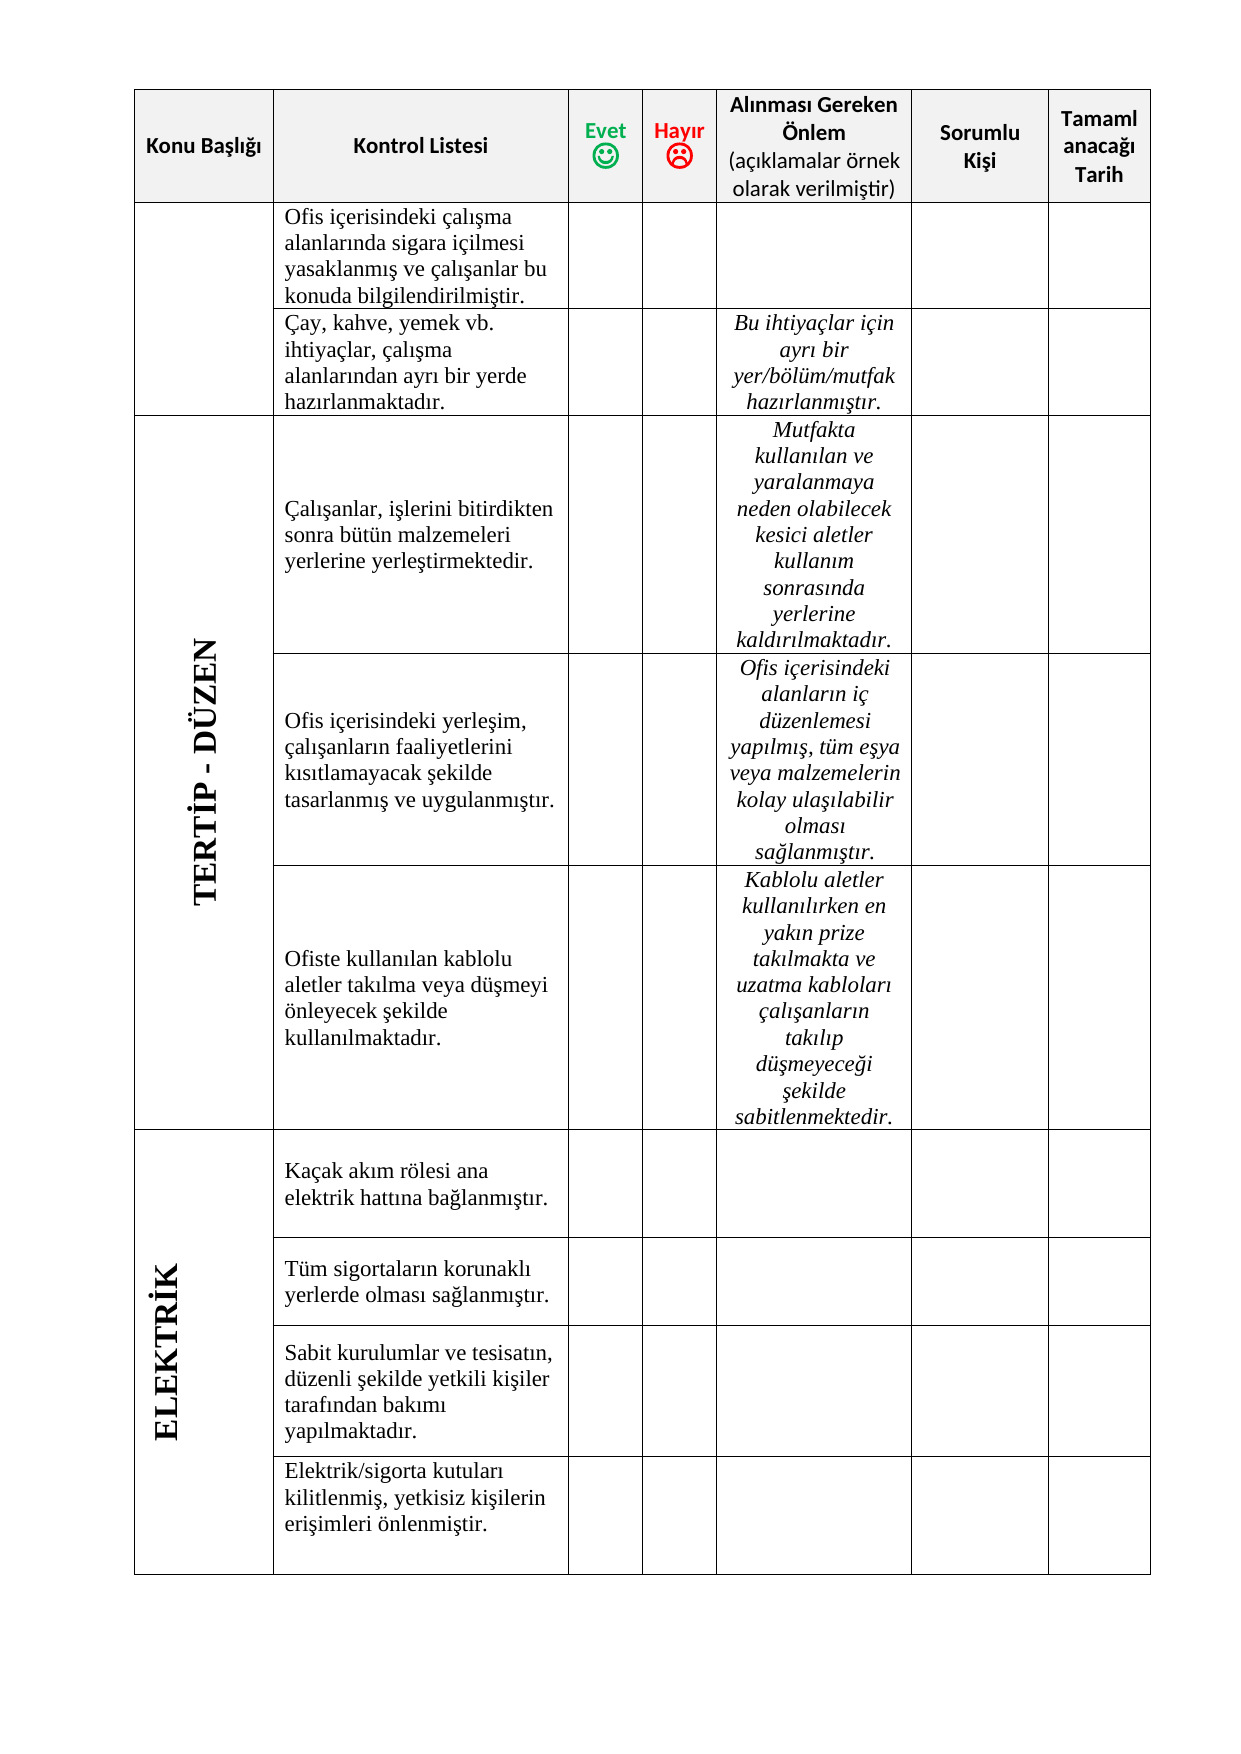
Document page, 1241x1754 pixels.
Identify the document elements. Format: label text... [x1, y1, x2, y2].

table_header Tamamlanacağı Tarih [1049, 90, 1150, 202]
table_cell Kaçak akım rölesi ana elektrik hattına bağlanmıştır. [274, 1130, 568, 1237]
table_cell Sabit kurulumlar ve tesisatın, düzenli şekilde yetkili kişiler tarafından bakımı yapılmaktadır. [274, 1326, 568, 1456]
table_cell [643, 1130, 716, 1237]
table_header Hayır [643, 90, 716, 202]
table_cell Ofiste kullanılan kablolu aletler takılma veya düşmeyi önleyecek şekilde kullanılmaktadır. [274, 866, 568, 1129]
table_cell [1049, 1238, 1150, 1325]
table_cell [569, 1457, 642, 1574]
table_cell [569, 654, 642, 865]
table_cell [717, 203, 911, 308]
table_cell [912, 654, 1048, 865]
table_cell [912, 309, 1048, 415]
table_cell [1049, 654, 1150, 865]
table_cell [1049, 866, 1150, 1129]
table_cell [912, 866, 1048, 1129]
table_cell Tüm sigortaların korunaklı yerlerde olması sağlanmıştır. [274, 1238, 568, 1325]
table_cell [643, 416, 716, 653]
table_cell [1049, 203, 1150, 308]
table_header Konu Başlığı [135, 90, 273, 202]
table_cell Elektrik/sigorta kutuları kilitlenmiş, yetkisiz kişilerin erişimleri önlenmiştir. [274, 1457, 568, 1574]
table_cell Çay, kahve, yemek vb. ihtiyaçlar, çalışma alanlarından ayrı bir yerde hazırlanmaktadır. [274, 309, 568, 415]
table_cell Ofis içerisindeki yerleşim, çalışanların faaliyetlerini kısıtlamayacak şekilde tasarlanmış ve uygulanmıştır. [274, 654, 568, 865]
table_cell [569, 1238, 642, 1325]
table_cell Ofis içerisindeki çalışma alanlarında sigara içilmesi yasaklanmış ve çalışanlar bu konuda bilgilendirilmiştir. [274, 203, 568, 308]
table_cell [912, 1130, 1048, 1237]
table_cell Kablolu aletler kullanılırken en yakın prize takılmakta ve uzatma kabloları çalışanların takılıp düşmeyeceği şekilde sabitlenmektedir. [717, 866, 911, 1129]
table_cell ELEKTRİK [135, 1130, 273, 1574]
table_cell [912, 203, 1048, 308]
table_cell [569, 203, 642, 308]
table_cell [1049, 416, 1150, 653]
table_cell [912, 1326, 1048, 1456]
table_cell [717, 1457, 911, 1574]
table_cell [643, 866, 716, 1129]
table_header Evet [569, 90, 642, 202]
table_header Alınması Gereken Önlem (açıklamalar örnek olarak verilmiştir) [717, 90, 911, 202]
table_cell [643, 1238, 716, 1325]
table_header Sorumlu Kişi [912, 90, 1048, 202]
table_cell Çalışanlar, işlerini bitirdikten sonra bütün malzemeleri yerlerine yerleştirmektedir. [274, 416, 568, 653]
table_cell [643, 309, 716, 415]
table_cell [1049, 1457, 1150, 1574]
table_cell [569, 1130, 642, 1237]
table_cell [643, 654, 716, 865]
table_cell [569, 309, 642, 415]
table_cell [1049, 309, 1150, 415]
table_cell Mutfakta kullanılan ve yaralanmaya neden olabilecek kesici aletler kullanım sonrasında yerlerine kaldırılmaktadır. [717, 416, 911, 653]
table_cell [569, 1326, 642, 1456]
table_cell [912, 1238, 1048, 1325]
table_cell Bu ihtiyaçlar için ayrı bir yer/bölüm/mutfak hazırlanmıştır. [717, 309, 911, 415]
table_cell [643, 1326, 716, 1456]
table_header Kontrol Listesi [274, 90, 568, 202]
table_cell TERTİP - DÜZEN [135, 416, 273, 1129]
table_cell Ofis içerisindeki alanların iç düzenlemesi yapılmış, tüm eşya veya malzemelerin kolay ulaşılabilir olması sağlanmıştır. [717, 654, 911, 865]
table_cell [717, 1130, 911, 1237]
table_cell [1049, 1130, 1150, 1237]
table_cell [912, 1457, 1048, 1574]
table_cell [717, 1238, 911, 1325]
table_cell [569, 416, 642, 653]
table_cell [643, 1457, 716, 1574]
table_cell [569, 866, 642, 1129]
table_cell [912, 416, 1048, 653]
table_cell [1049, 1326, 1150, 1456]
table_cell [717, 1326, 911, 1456]
table_cell [643, 203, 716, 308]
